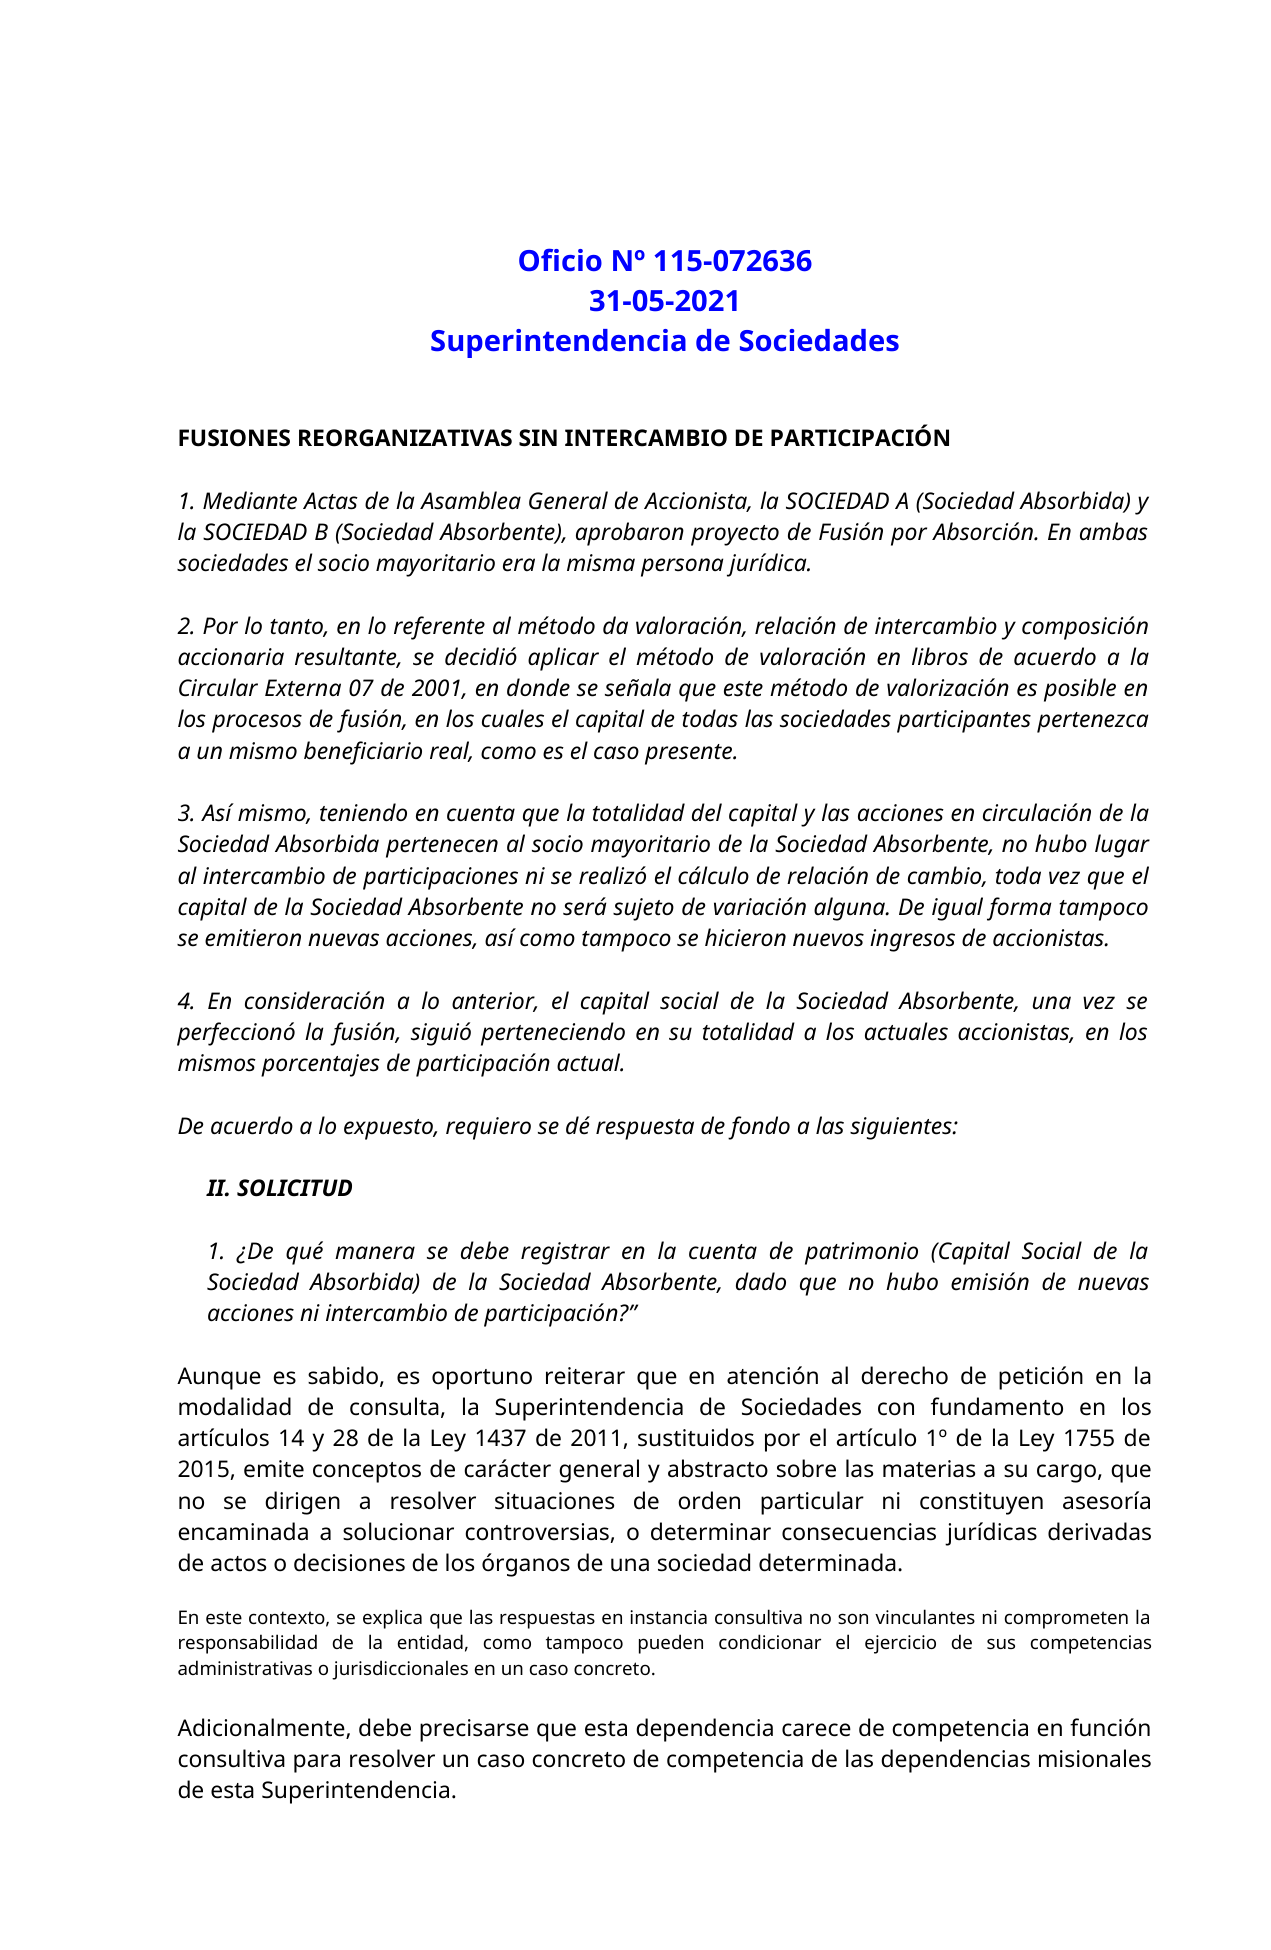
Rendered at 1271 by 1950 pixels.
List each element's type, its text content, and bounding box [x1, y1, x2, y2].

text 1. ¿De qué manera se debe registrar en la cuenta de patrimonio (Capital Social de la Sociedad Absorbida) de la Sociedad Absorbente, dado que no hubo emisión de nuevas acciones ni intercambio de participación?” [207, 1235, 1153, 1328]
text De acuerdo a lo expuesto, requiero se dé respuesta de fondo a las siguientes: [177, 1110, 1153, 1141]
text II. SOLICITUD [207, 1172, 1153, 1203]
text 31-05-2021 [177, 280, 1153, 320]
text Oficio Nº 115-072636 [177, 241, 1153, 280]
text Superintendencia de Sociedades [177, 320, 1153, 360]
text En este contexto, se explica que las respuestas en instancia consultiva no son vinculantes ni comprometen la responsabilidad de la entidad, como tampoco pueden condicionar el ejercicio de sus competencias administrativas o jurisdiccionales en un caso concreto. [177, 1604, 1153, 1681]
text 1. Mediante Actas de la Asamblea General de Accionista, la SOCIEDAD A (Sociedad Absorbida) y la SOCIEDAD B (Sociedad Absorbente), aprobaron proyecto de Fusión por Absorción. En ambas sociedades el socio mayoritario era la misma persona jurídica. [177, 485, 1153, 578]
text 2. Por lo tanto, en lo referente al método da valoración, relación de intercambio y composición accionaria resultante, se decidió aplicar el método de valoración en libros de acuerdo a la Circular Externa 07 de 2001, en donde se señala que este método de valorización es posible en los procesos de fusión, en los cuales el capital de todas las sociedades participantes pertenezca a un mismo beneficiario real, como es el caso presente. [177, 610, 1153, 766]
text 4. En consideración a lo anterior, el capital social de la Sociedad Absorbente, una vez se perfeccionó la fusión, siguió perteneciendo en su totalidad a los actuales accionistas, en los mismos porcentajes de participación actual. [177, 985, 1153, 1078]
text FUSIONES REORGANIZATIVAS SIN INTERCAMBIO DE PARTICIPACIÓN [177, 422, 1153, 453]
text 3. Así mismo, teniendo en cuenta que la totalidad del capital y las acciones en circulación de la Sociedad Absorbida pertenecen al socio mayoritario de la Sociedad Absorbente, no hubo lugar al intercambio de participaciones ni se realizó el cálculo de relación de cambio, toda vez que el capital de la Sociedad Absorbente no será sujeto de variación alguna. De igual forma tampoco se emitieron nuevas acciones, así como tampoco se hicieron nuevos ingresos de accionistas. [177, 797, 1153, 953]
text Aunque es sabido, es oportuno reiterar que en atención al derecho de petición en la modalidad de consulta, la Superintendencia de Sociedades con fundamento en los artículos 14 y 28 de la Ley 1437 de 2011, sustituidos por el artículo 1º de la Ley 1755 de 2015, emite conceptos de carácter general y abstracto sobre las materias a su cargo, que no se dirigen a resolver situaciones de orden particular ni constituyen asesoría encaminada a solucionar controversias, o determinar consecuencias jurídicas derivadas de actos o decisiones de los órganos de una sociedad determinada. [177, 1360, 1153, 1578]
text Adicionalmente, debe precisarse que esta dependencia carece de competencia en función consultiva para resolver un caso concreto de competencia de las dependencias misionales de esta Superintendencia. [177, 1712, 1153, 1806]
